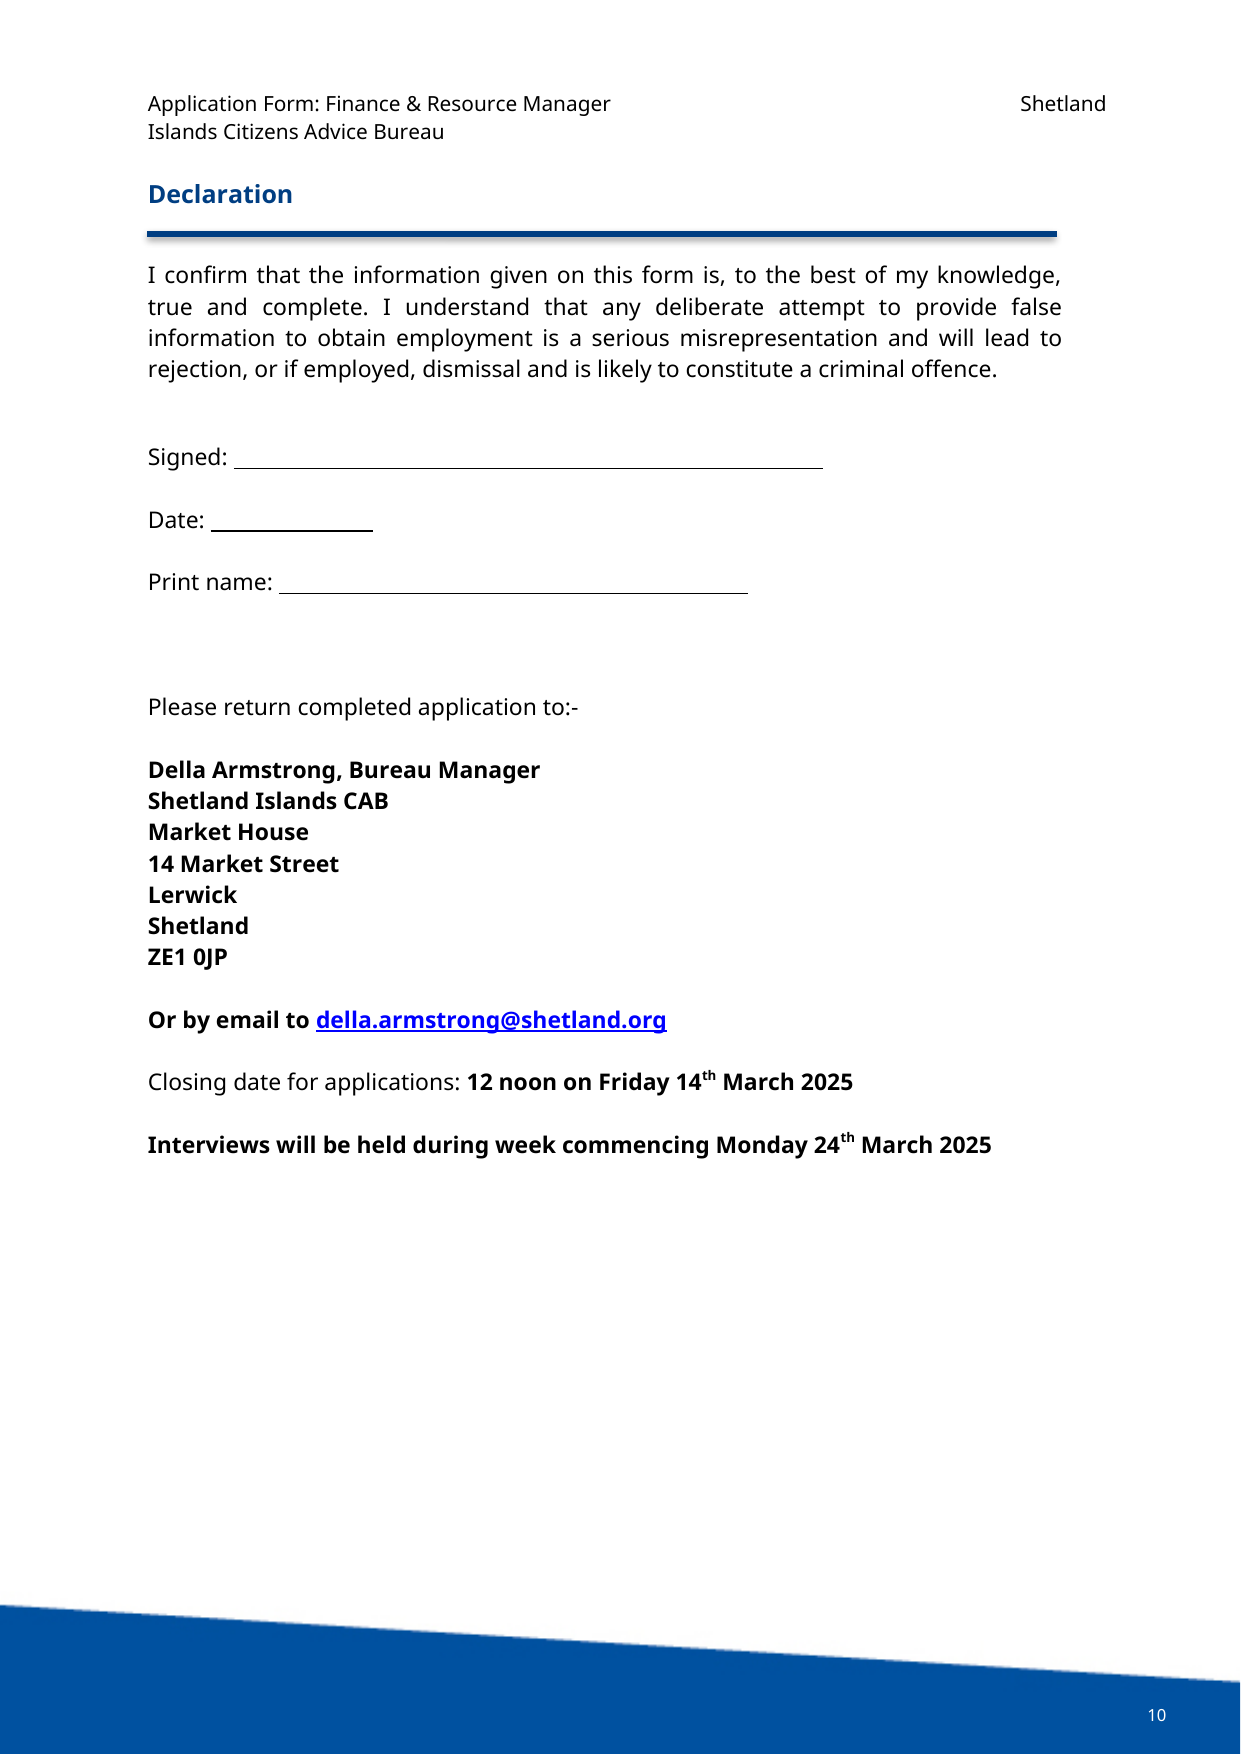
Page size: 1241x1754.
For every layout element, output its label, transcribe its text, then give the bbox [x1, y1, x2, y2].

text Signed: [148, 441, 1063, 473]
picture [0, 1591, 1241, 1754]
text Interviews will be held during week commencing Monday 24th March 2025 [148, 1129, 1063, 1160]
text Lerwick [148, 879, 1063, 910]
text ZE1 0JP [148, 941, 1063, 973]
text Print name: [148, 566, 1063, 598]
text Please return completed application to:- [148, 691, 1063, 723]
text Or by email to della.armstrong@shetland.org [148, 1004, 1063, 1035]
text I confirm that the information given on this form is, to the best of my knowledge, true and complete. I understand that any deliberate attempt to provide false information to obtain employment is a serious misrepresentation and will lead to rejection, or if employed, dismissal and is likely to constitute a criminal offence. [148, 259, 1063, 384]
text Date: [148, 504, 1063, 535]
text Shetland Islands CAB [148, 785, 1063, 816]
text 14 Market Street [148, 848, 1063, 879]
text Shetland [148, 910, 1063, 941]
subtitle Declaration [148, 177, 1063, 211]
text Market House [148, 816, 1063, 848]
text Closing date for applications: 12 noon on Friday 14th March 2025 [148, 1066, 1063, 1098]
text Della Armstrong, Bureau Manager [148, 754, 1063, 785]
